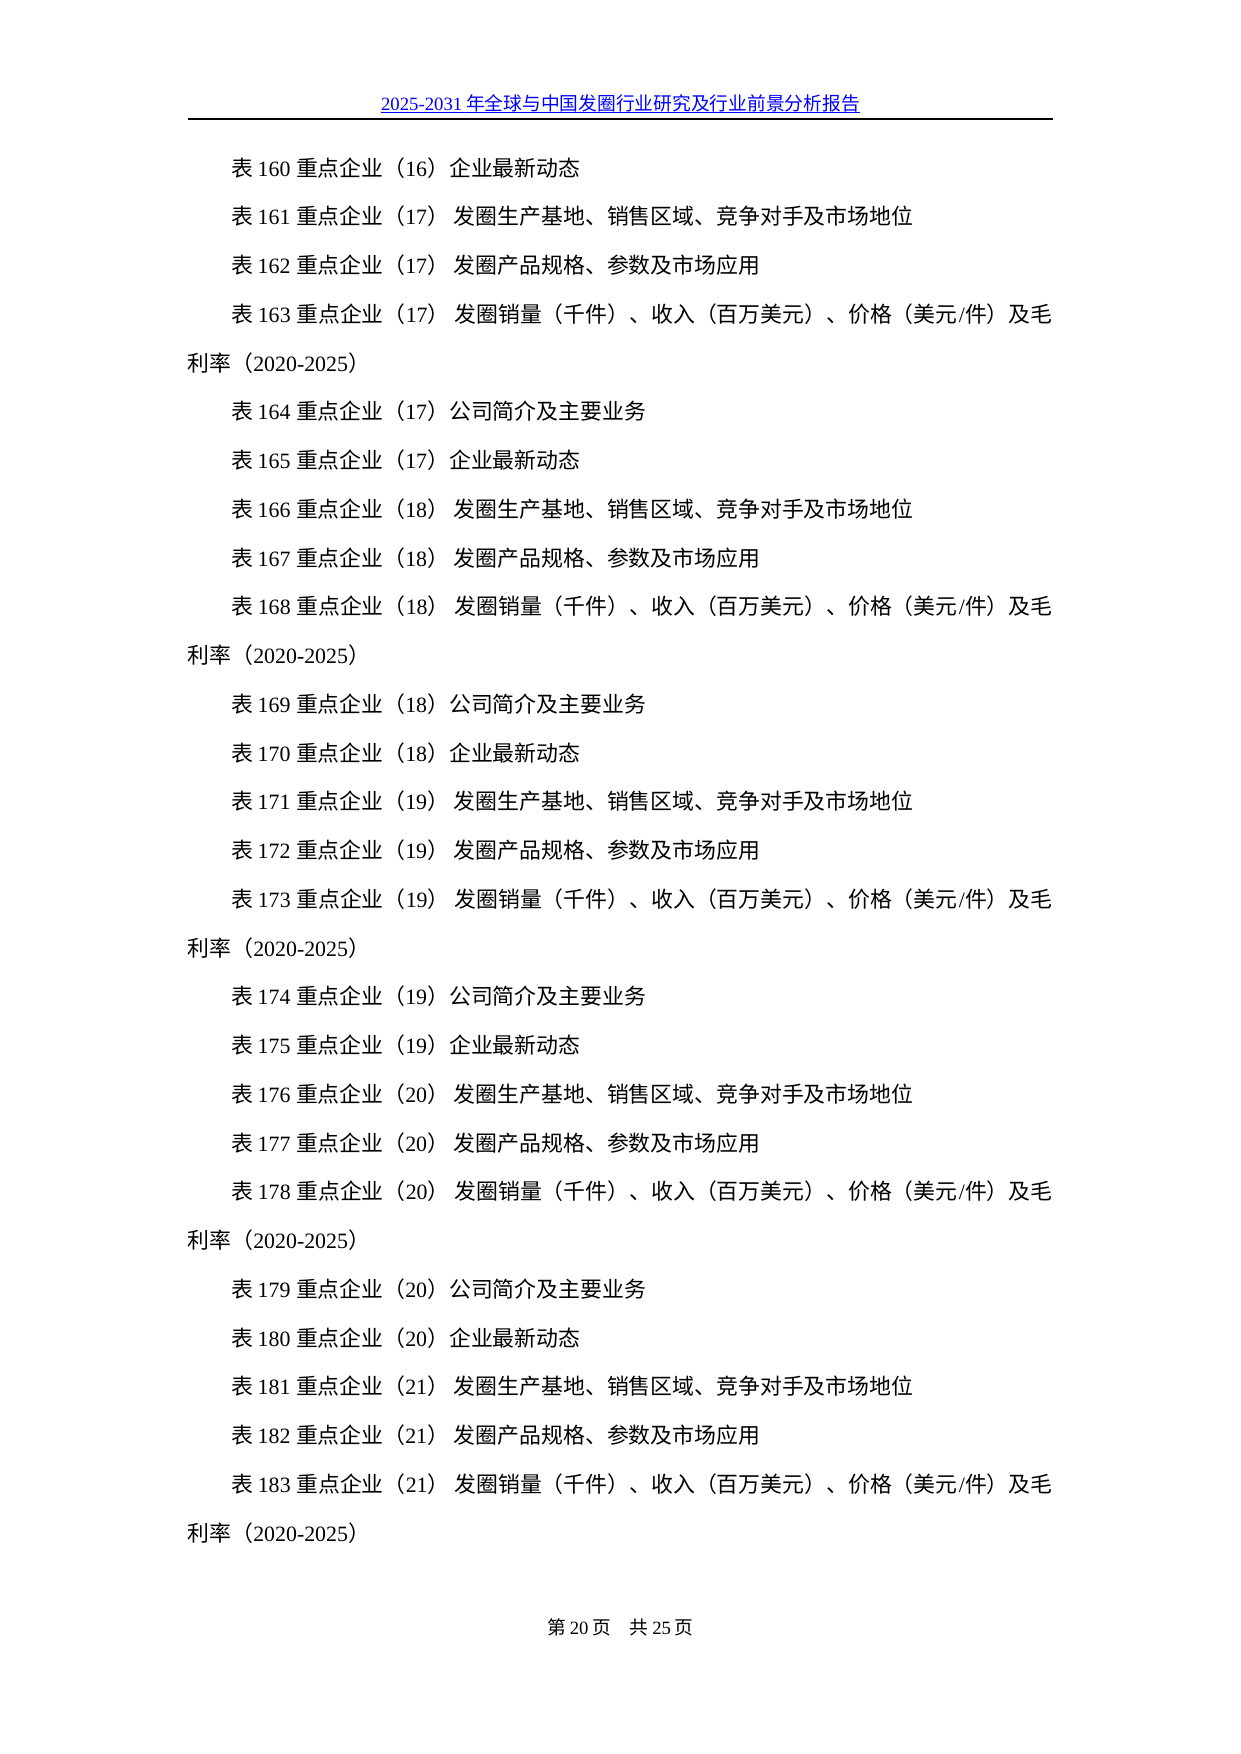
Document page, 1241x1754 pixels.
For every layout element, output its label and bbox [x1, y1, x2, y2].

text [187, 150, 1053, 1548]
